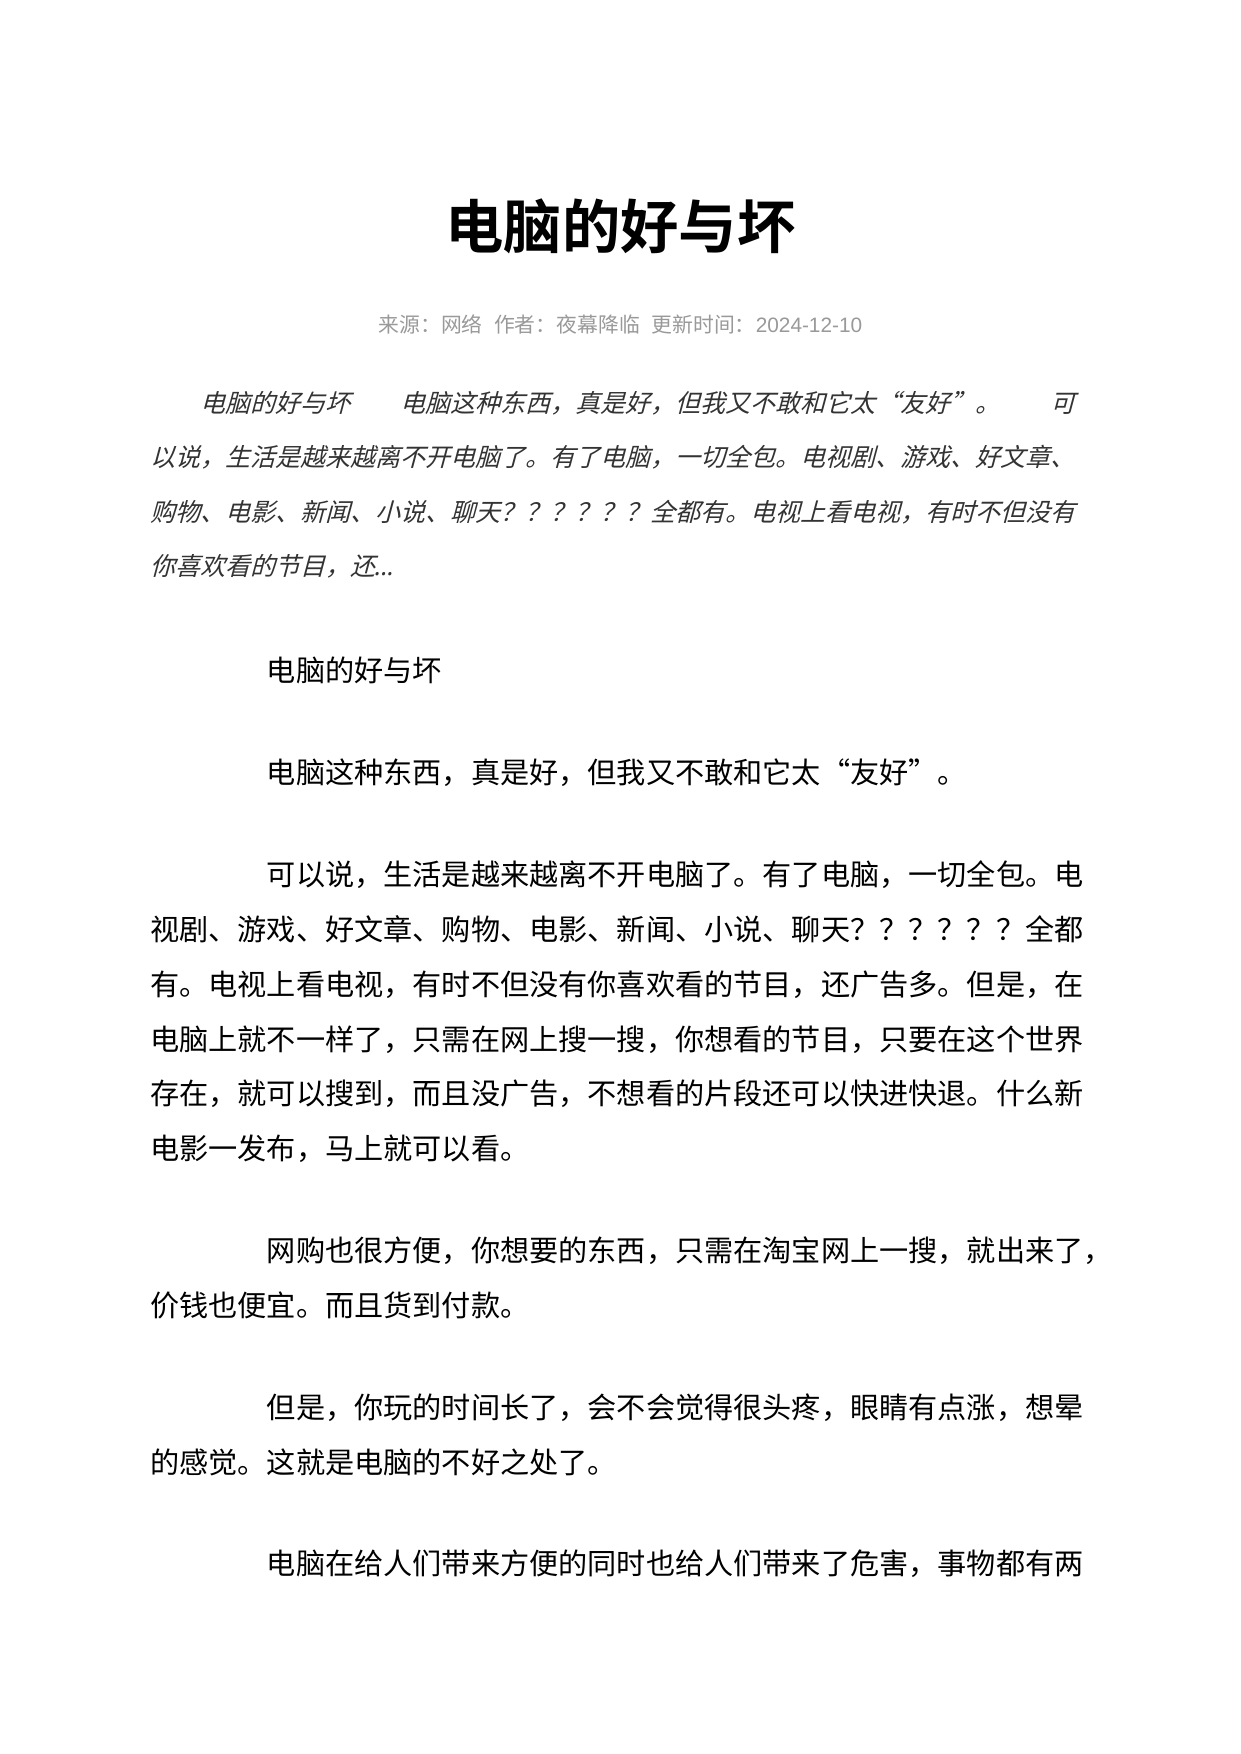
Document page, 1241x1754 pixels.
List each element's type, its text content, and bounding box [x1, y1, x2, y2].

text 电脑这种东西，真是好，但我又不敢和它太“友好”。 [150, 749, 1090, 792]
text 电脑的好与坏 [150, 648, 1090, 690]
text 但是，你玩的时间长了，会不会觉得很头疼，眼睛有点涨，想晕的感觉。这就是电脑的不好之处了。 [150, 1384, 1090, 1481]
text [150, 1541, 1090, 1583]
text 来源：网络 作者：夜幕降临 更新时间：2024-12-10 [150, 313, 1090, 337]
subtitle 电脑的好与坏 [150, 181, 1090, 266]
text 网购也很方便，你想要的东西，只需在淘宝网上一搜，就出来了，价钱也便宜。而且货到付款。 [150, 1228, 1090, 1325]
text 电脑的好与坏 电脑这种东西，真是好，但我又不敢和它太“友好”。 可以说，生活是越来越离不开电脑了。有了电脑，一切全包。电视剧、游戏、好文章、购物、电影、新闻、小说、聊天？？？？？？全都有。电视上看电视，有时不但没有你喜欢看的节目，还... [150, 383, 1090, 583]
text 可以说，生活是越来越离不开电脑了。有了电脑，一切全包。电视剧、游戏、好文章、购物、电影、新闻、小说、聊天？？？？？？全都有。电视上看电视，有时不但没有你喜欢看的节目，还广告多。但是，在电脑上就不一样了，只需在网上搜一搜，你想看的节目，只要在这个世界存在，就可以搜到，而且没广告，不想看的片段还可以快进快退。什么新电影一发布，马上就可以看。 [150, 851, 1090, 1168]
